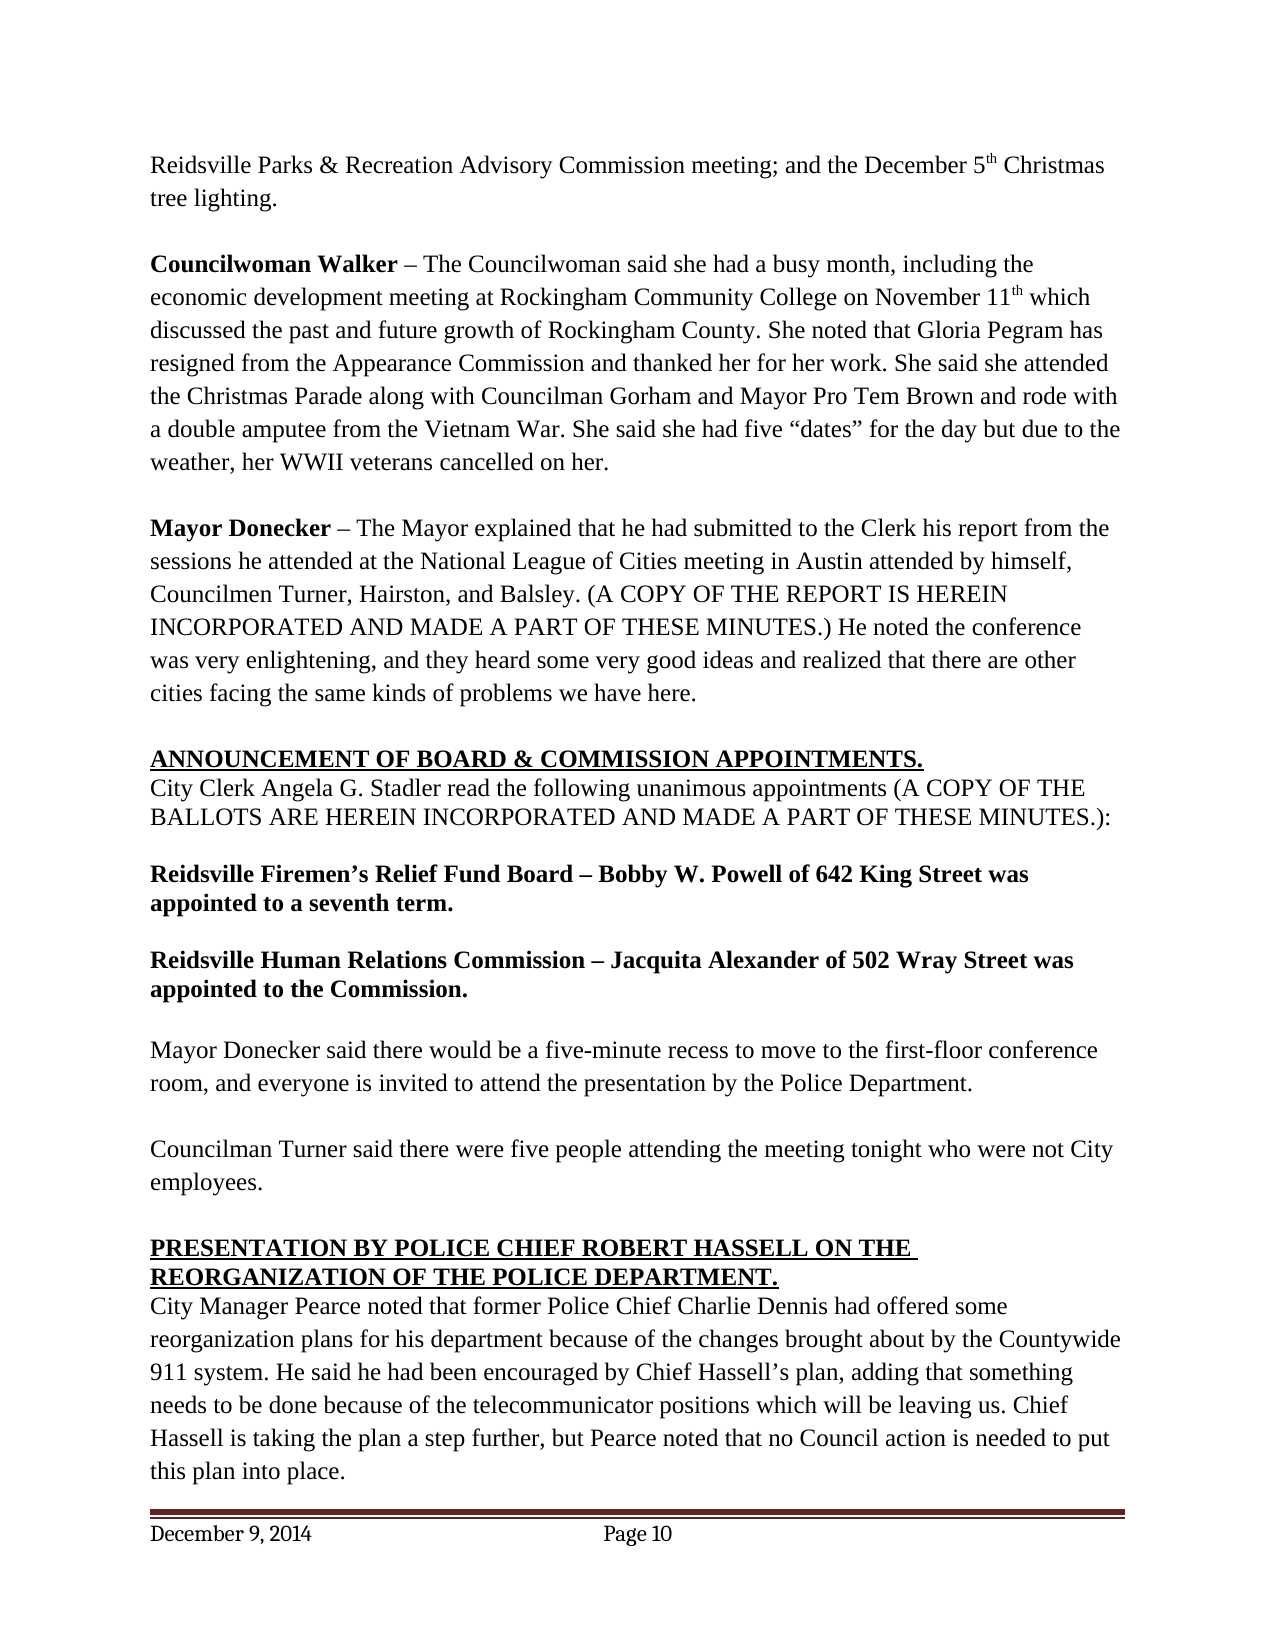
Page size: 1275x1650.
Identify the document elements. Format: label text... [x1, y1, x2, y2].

text Councilman Turner said there were five people attending the meeting tonight who were not City employees. [150, 1134, 1125, 1196]
text PRESENTATION BY POLICE CHIEF ROBERT HASSELL ON THE REORGANIZATION OF THE POLICE DEPARTMENT. [150, 1233, 1125, 1291]
text Mayor Donecker – The Mayor explained that he had submitted to the Clerk his report from the sessions he attended at the National League of Cities meeting in Austin attended by himself, Councilmen Turner, Hairston, and Balsley. (A COPY OF THE REPORT IS HEREIN INCORPORATED AND MADE A PART OF THESE MINUTES.) He noted the conference was very enlightening, and they heard some very good ideas and realized that there are other cities facing the same kinds of problems we have here. [150, 513, 1125, 707]
text Reidsville Firemen’s Relief Fund Board – Bobby W. Powell of 642 King Street was appointed to a seventh term. [150, 859, 1125, 917]
text Mayor Donecker said there would be a five-minute recess to move to the first-floor conference room, and everyone is invited to attend the presentation by the Police Department. [150, 1035, 1125, 1097]
text City Clerk Angela G. Stadler read the following unanimous appointments (A COPY OF THE BALLOTS ARE HEREIN INCORPORATED AND MADE A PART OF THESE MINUTES.): [150, 773, 1125, 831]
text Councilwoman Walker – The Councilwoman said she had a busy month, including the economic development meeting at Rockingham Community College on November 11th which discussed the past and future growth of Rockingham County. She noted that Gloria Pegram has resigned from the Appearance Commission and thanked her for her work. She said she attended the Christmas Parade along with Councilman Gorham and Mayor Pro Tem Brown and rode with a double amputee from the Vietnam War. She said she had five “dates” for the day but due to the weather, her WWII veterans cancelled on her. [150, 249, 1125, 476]
text ANNOUNCEMENT OF BOARD & COMMISSION APPOINTMENTS. [150, 744, 1125, 773]
text Reidsville Human Relations Commission – Jacquita Alexander of 502 Wray Street was appointed to the Commission. [150, 946, 1125, 1003]
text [150, 150, 1125, 212]
text City Manager Pearce noted that former Police Chief Charlie Dennis had offered some reorganization plans for his department because of the changes brought about by the Countywide 911 system. He said he had been encouraged by Chief Hassell’s plan, adding that something needs to be done because of the telecommunicator positions which will be leaving us. Chief Hassell is taking the plan a step further, but Pearce noted that no Council action is needed to put this plan into place. [150, 1291, 1125, 1485]
